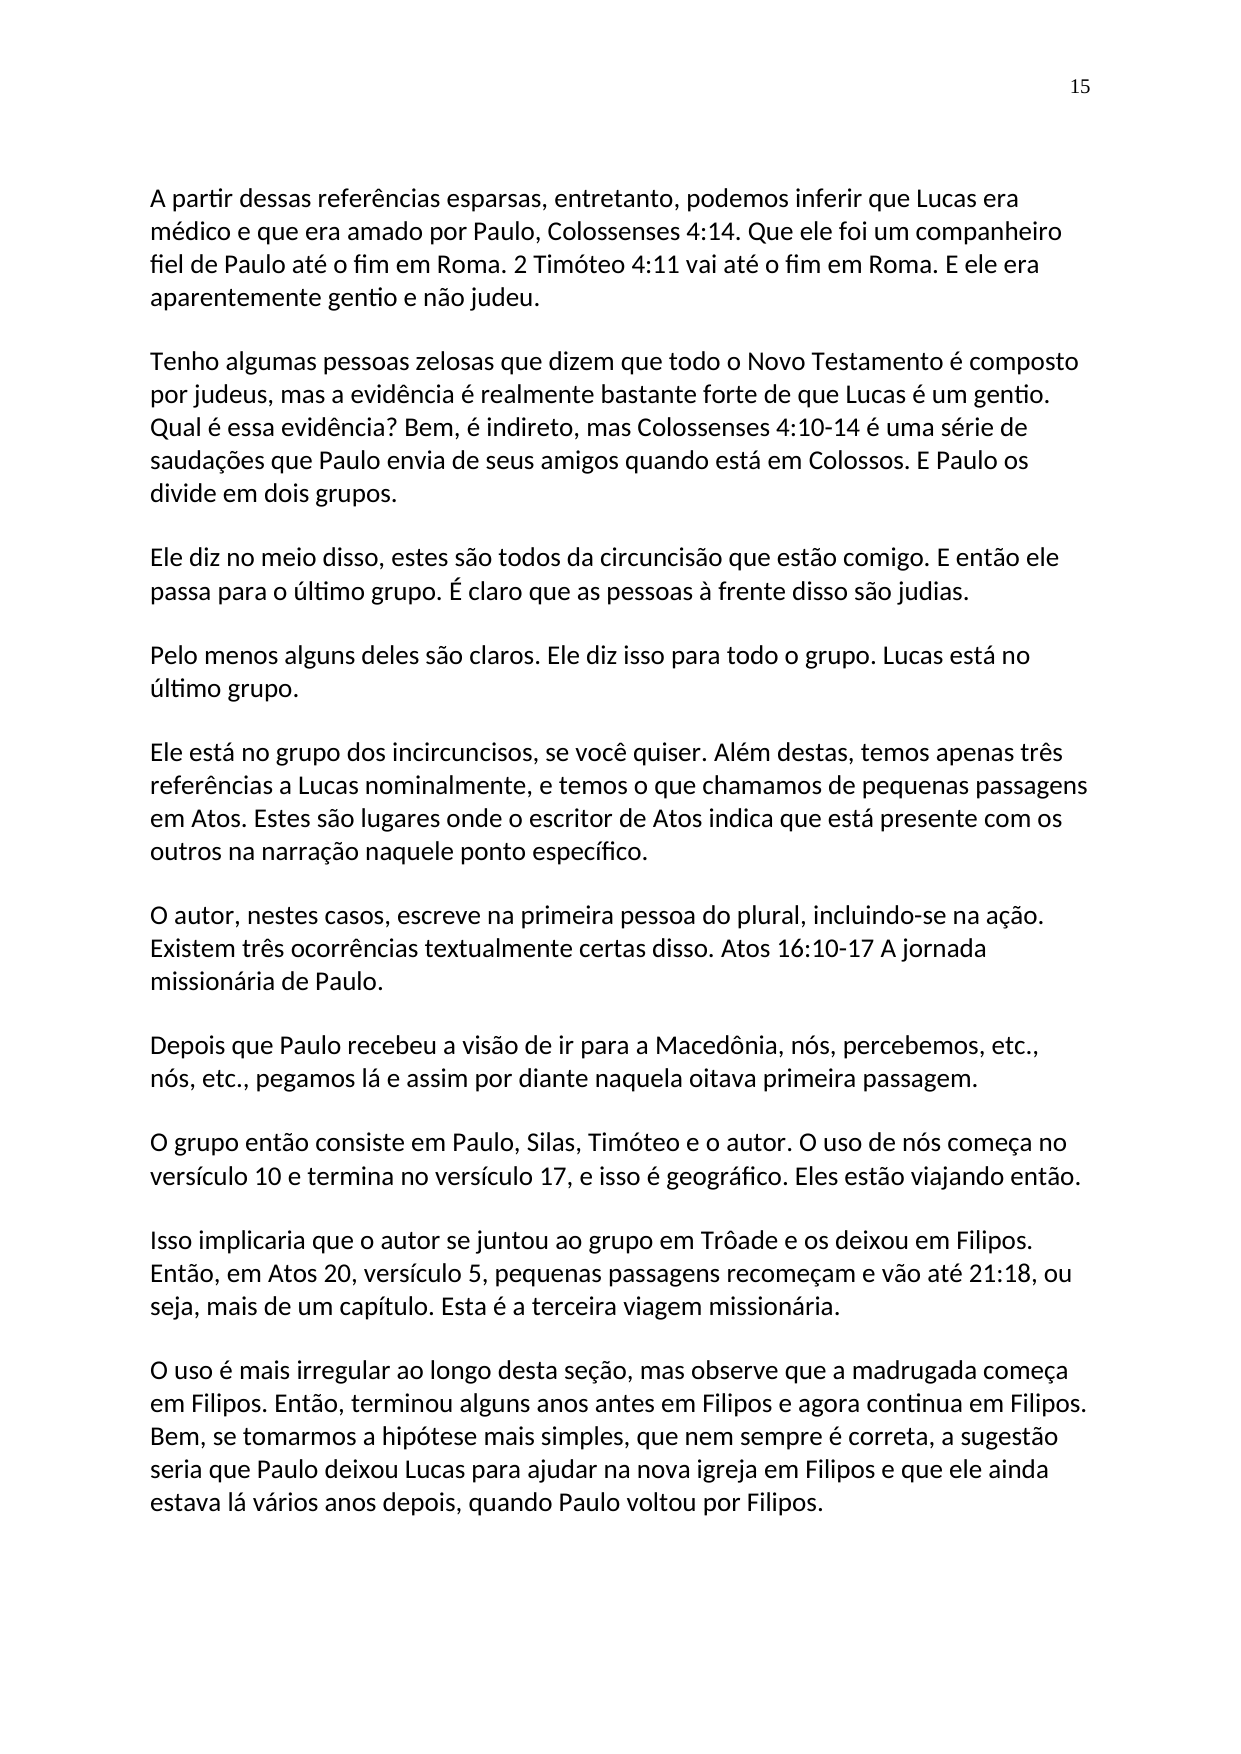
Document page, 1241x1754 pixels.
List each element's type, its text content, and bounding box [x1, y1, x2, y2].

text Tenho algumas pessoas zelosas que dizem que todo o Novo Testamento é composto por judeus, mas a evidência é realmente bastante forte de que Lucas é um gentio. Qual é essa evidência? Bem, é indireto, mas Colossenses 4:10-14 é uma série de saudações que Paulo envia de seus amigos quando está em Colossos. E Paulo os divide em dois grupos. [150, 344, 1090, 509]
text Ele está no grupo dos incircuncisos, se você quiser. Além destas, temos apenas três referências a Lucas nominalmente, e temos o que chamamos de pequenas passagens em Atos. Estes são lugares onde o escritor de Atos indica que está presente com os outros na narração naquele ponto específico. [150, 735, 1090, 867]
text Ele diz no meio disso, estes são todos da circuncisão que estão comigo. E então ele passa para o último grupo. É claro que as pessoas à frente disso são judias. [150, 541, 1090, 607]
text O grupo então consiste em Paulo, Silas, Timóteo e o autor. O uso de nós começa no versículo 10 e termina no versículo 17, e isso é geográfico. Eles estão viajando então. [150, 1126, 1090, 1192]
text O uso é mais irregular ao longo desta seção, mas observe que a madrugada começa em Filipos. Então, terminou alguns anos antes em Filipos e agora continua em Filipos. Bem, se tomarmos a hipótese mais simples, que nem sempre é correta, a sugestão seria que Paulo deixou Lucas para ajudar na nova igreja em Filipos e que ele ainda estava lá vários anos depois, quando Paulo voltou por Filipos. [150, 1353, 1090, 1518]
text Pelo menos alguns deles são claros. Ele diz isso para todo o grupo. Lucas está no último grupo. [150, 638, 1090, 704]
text A partir dessas referências esparsas, entretanto, podemos inferir que Lucas era médico e que era amado por Paulo, Colossenses 4:14. Que ele foi um companheiro fiel de Paulo até o fim em Roma. 2 Timóteo 4:11 vai até o fim em Roma. E ele era aparentemente gentio e não judeu. [150, 181, 1090, 313]
text Depois que Paulo recebeu a visão de ir para a Macedônia, nós, percebemos, etc., nós, etc., pegamos lá e assim por diante naquela oitava primeira passagem. [150, 1028, 1090, 1094]
text Isso implicaria que o autor se juntou ao grupo em Trôade e os deixou em Filipos. Então, em Atos 20, versículo 5, pequenas passagens recomeçam e vão até 21:18, ou seja, mais de um capítulo. Esta é a terceira viagem missionária. [150, 1223, 1090, 1322]
text O autor, nestes casos, escreve na primeira pessoa do plural, incluindo-se na ação. Existem três ocorrências textualmente certas disso. Atos 16:10-17 A jornada missionária de Paulo. [150, 898, 1090, 997]
